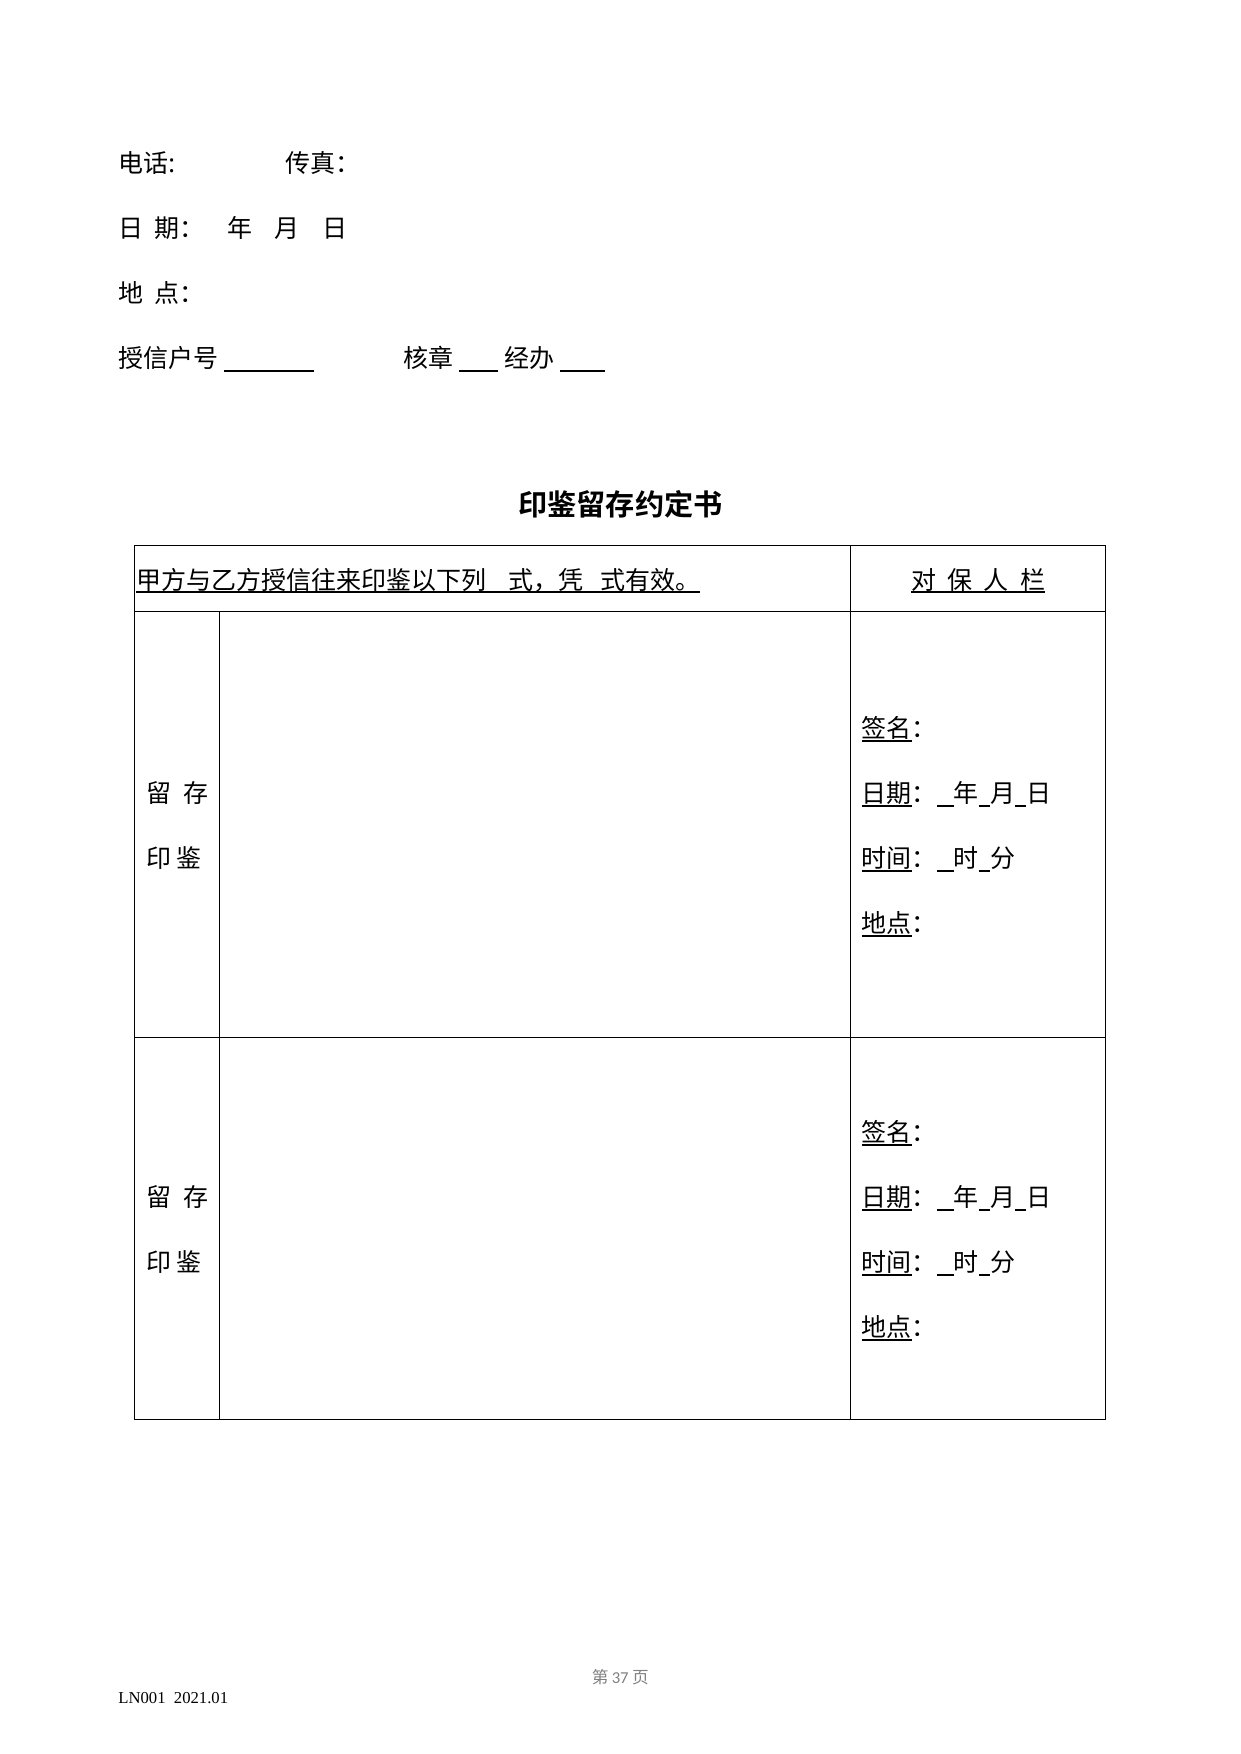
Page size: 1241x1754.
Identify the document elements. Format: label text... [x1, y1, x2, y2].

text 日 期： 年 月 日 [118, 194, 1122, 259]
table_header 甲方与乙方授信往来印鉴以下列 式，凭 式有效。 [135, 546, 850, 611]
table_cell 留存印 鉴 [135, 1038, 219, 1419]
table_cell [220, 612, 850, 1037]
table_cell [851, 1038, 1105, 1419]
table_header 对 保 人 栏 [851, 546, 1105, 611]
text 授信户号 核章 经办 [118, 324, 1128, 389]
table_cell 签名： 日期： 年 月 日 时间： 时 分 地点： [851, 612, 1105, 1037]
text 电话: 传真： [118, 129, 1122, 194]
text 地 点： [118, 259, 1122, 324]
text 印鉴留存约定书 [118, 481, 1122, 524]
table_cell [220, 1038, 850, 1419]
table_cell 留存印 鉴 [135, 612, 219, 1037]
